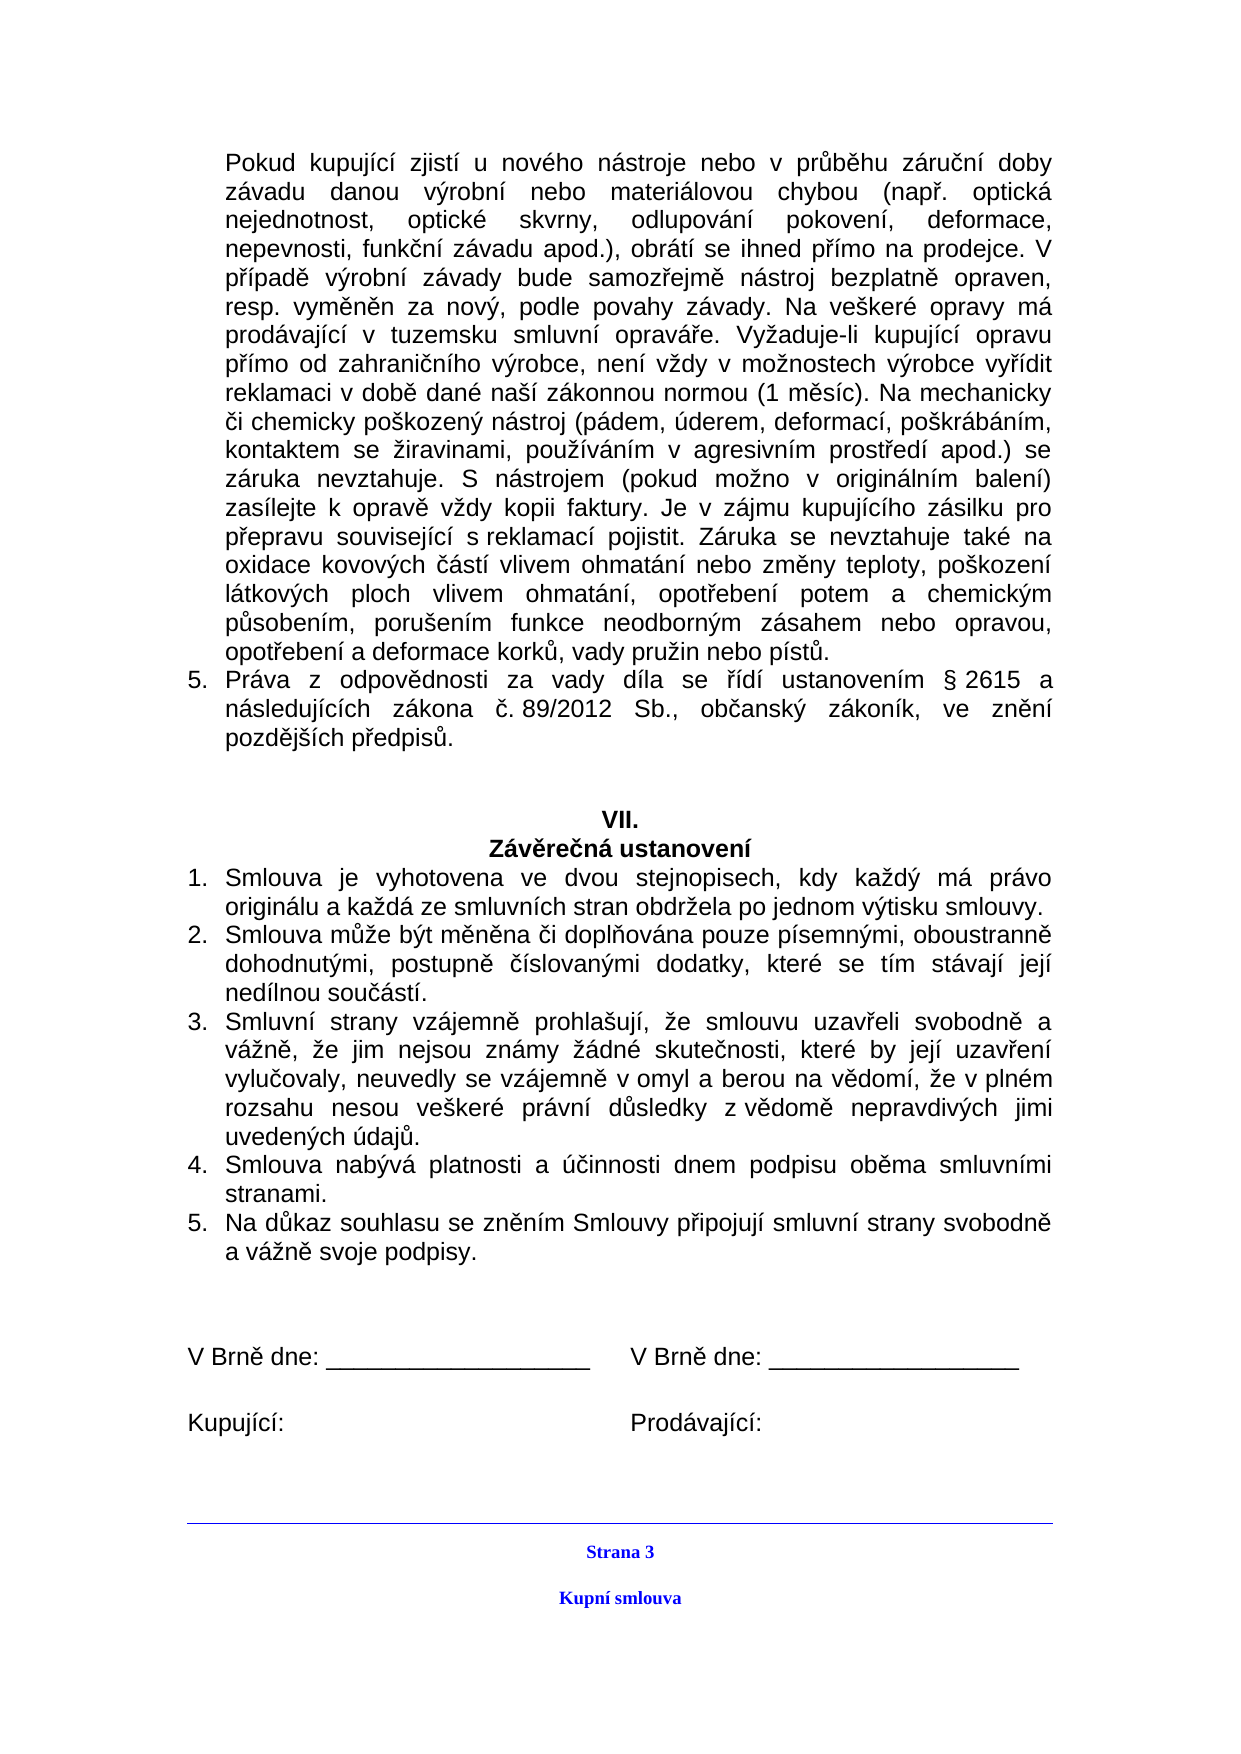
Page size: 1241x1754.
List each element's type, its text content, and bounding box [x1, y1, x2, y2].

text VII. [187, 805, 1053, 834]
list Smluvní strany vzájemně prohlašují, že smlouvu uzavřeli svobodně a vážně, že jim nejsou známy žádné skutečnosti, které by její uzavření vylučovaly, neuvedly se vzájemně v omyl a berou na vědomí, že v plném rozsahu nesou veškeré právní důsledky z vědomě nepravdivých jimi uvedených údajů. [187, 1006, 1053, 1150]
list Smlouva je vyhotovena ve dvou stejnopisech, kdy každý má právo originálu a každá ze smluvních stran obdržela po jednom výtisku smlouvy. [187, 863, 1053, 920]
text Závěrečná ustanovení [187, 834, 1053, 863]
text V Brně dne: ___________________ V Brně dne: __________________ [187, 1342, 1053, 1370]
list Na důkaz souhlasu se zněním Smlouvy připojují smluvní strany svobodně a vážně svoje podpisy. [187, 1208, 1053, 1265]
text Prodávající: Kupující: Prodávající: [0, 1408, 1053, 1437]
list Smlouva nabývá platnosti a účinnosti dnem podpisu oběma smluvními stranami. [187, 1150, 1053, 1208]
list Smlouva může být měněna či doplňována pouze písemnými, oboustranně dohodnutými, postupně číslovanými dodatky, které se tím stávají její nedílnou součástí. [187, 920, 1053, 1006]
list Práva z odpovědnosti za vady díla se řídí ustanovením § 2615 a následujících zákona č. 89/2012 Sb., občanský zákoník, ve znění pozdějších předpisů. [187, 665, 1053, 751]
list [187, 148, 1053, 665]
